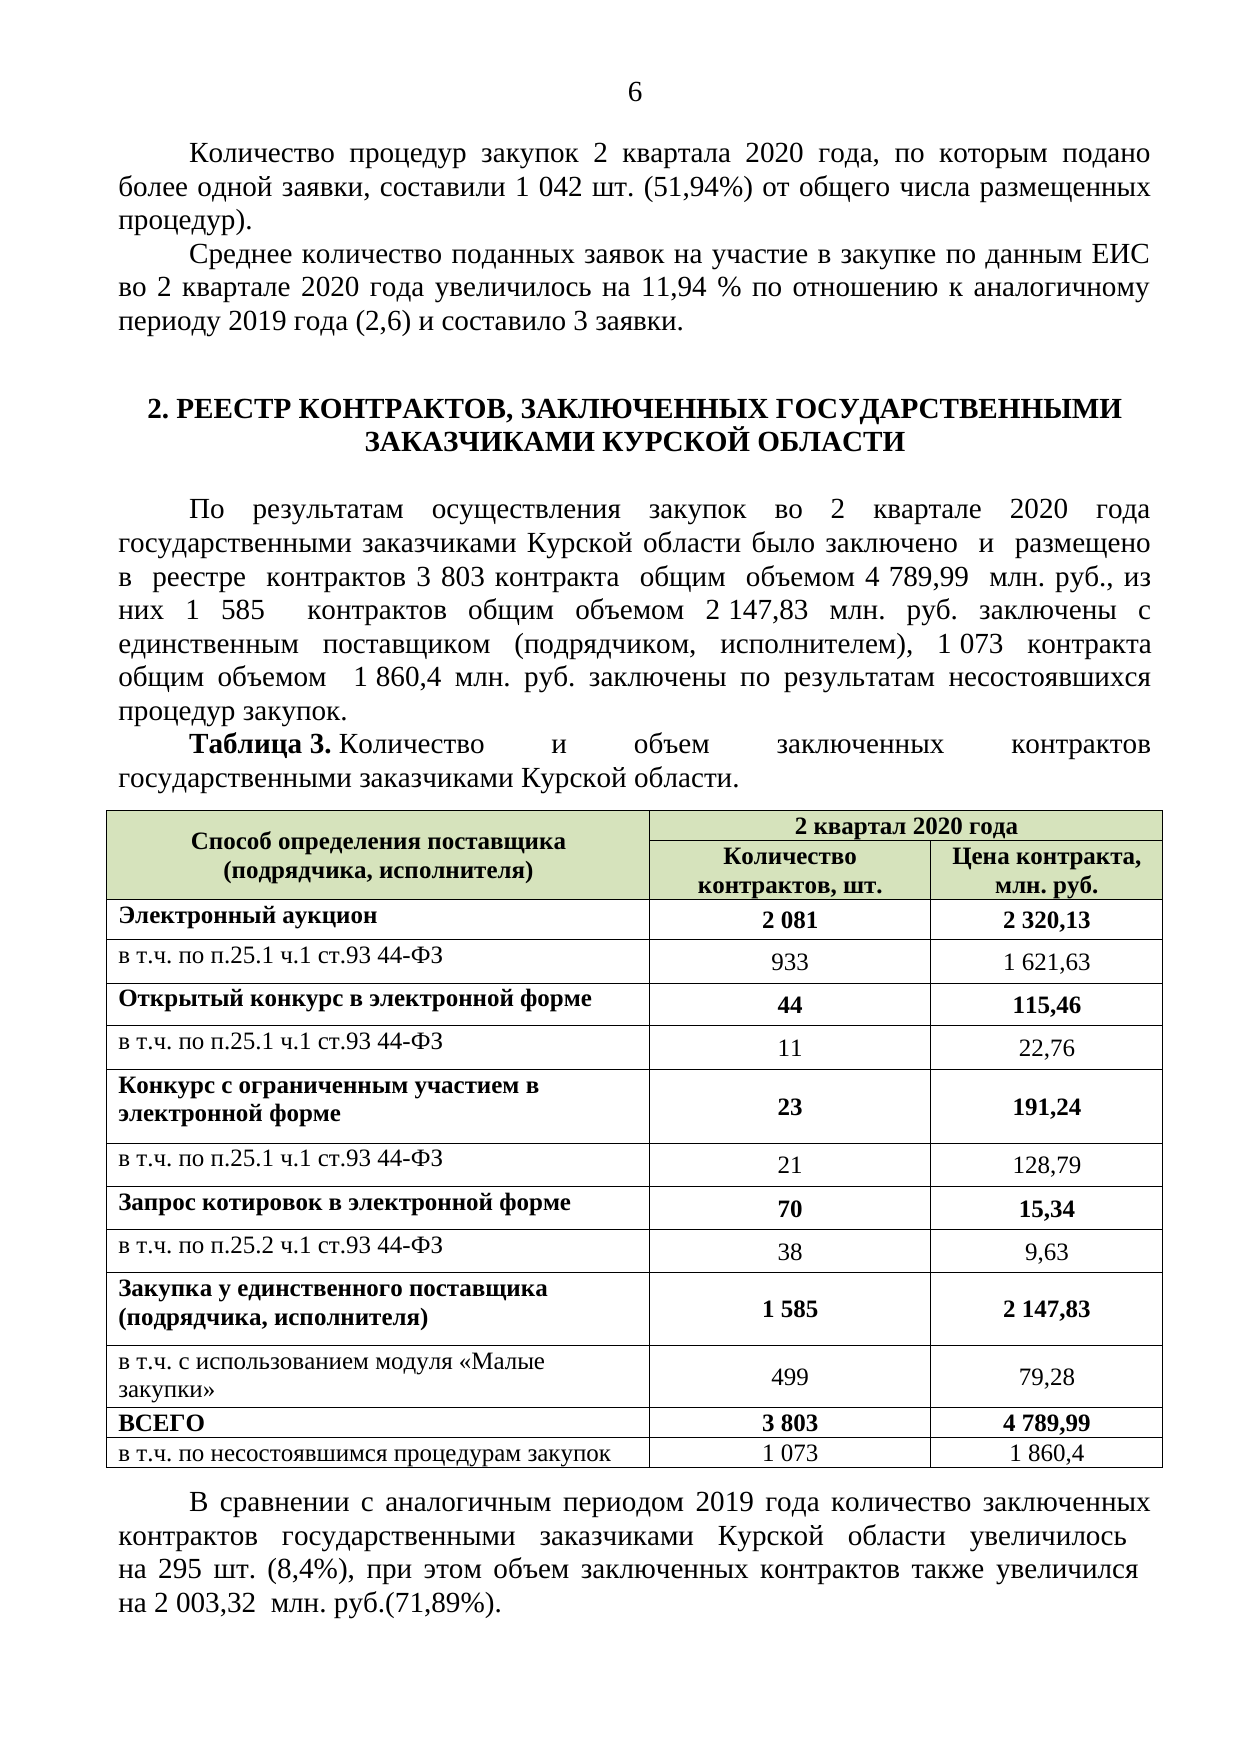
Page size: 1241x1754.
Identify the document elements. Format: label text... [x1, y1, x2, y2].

table_cell 1 621,63 [931, 940, 1162, 982]
table_cell Цена контракта, млн. руб. [931, 841, 1162, 899]
table_cell в т.ч. по несостоявшимся процедурам закупок [107, 1438, 649, 1467]
table_cell Электронный аукцион [107, 900, 649, 939]
table_cell 22,76 [931, 1026, 1162, 1069]
table_cell 11 [650, 1026, 930, 1069]
table_cell Запрос котировок в электронной форме [107, 1187, 649, 1229]
table_cell 70 [650, 1187, 930, 1229]
table_cell 1 073 [650, 1438, 930, 1467]
table_cell 2 081 [650, 900, 930, 939]
text По результатам осуществления закупок во 2 квартале 2020 года государственными заказчиками Курской области было заключено и размещено в реестре контрактов 3 803 контракта общим объемом 4 789,99 млн. руб., из них 1 585 контрактов общим объемом 2 147,83 млн. руб. заключены с единственным поставщиком (подрядчиком, исполнителем), 1 073 контракта общим объемом 1 860,4 млн. руб. заключены по результатам несостоявшихся процедур закупок. [118, 492, 1152, 726]
table_cell 1 860,4 [931, 1438, 1162, 1467]
table_cell 15,34 [931, 1187, 1162, 1229]
table_cell 23 [650, 1070, 930, 1142]
table_cell 499 [650, 1346, 930, 1407]
table_cell 44 [650, 984, 930, 1025]
text Среднее количество поданных заявок на участие в закупке по данным ЕИС во 2 квартале 2020 года увеличилось на 11,94 % по отношению к аналогичному периоду 2019 года (2,6) и составило 3 заявки. [118, 236, 1152, 337]
table_header 2 квартал 2020 года [650, 811, 1162, 840]
table_cell в т.ч. по п.25.1 ч.1 ст.93 44-ФЗ [107, 940, 649, 982]
table_cell 2 320,13 [931, 900, 1162, 939]
table_cell ВСЕГО [107, 1408, 649, 1437]
table_cell 4 789,99 [931, 1408, 1162, 1437]
table_cell Количество контрактов, шт. [650, 841, 930, 899]
table_cell Конкурс с ограниченным участием в электронной форме [107, 1070, 649, 1142]
table_cell 115,46 [931, 984, 1162, 1025]
table_cell в т.ч. по п.25.1 ч.1 ст.93 44-ФЗ [107, 1026, 649, 1069]
table_cell 9,63 [931, 1230, 1162, 1272]
table_cell 1 585 [650, 1273, 930, 1345]
text В сравнении с аналогичным периодом 2019 года количество заключенных контрактов государственными заказчиками Курской области увеличилось на 295 шт. (8,4%), при этом объем заключенных контрактов также увеличился на 2 003,32 млн. руб.(71,89%). [118, 1484, 1152, 1619]
table_cell Открытый конкурс в электронной форме [107, 984, 649, 1025]
text 2. РЕЕСТР КОНТРАКТОВ, ЗАКЛЮЧЕННЫХ ГОСУДАРСТВЕННЫМИ ЗАКАЗЧИКАМИ КУРСКОЙ ОБЛАСТИ [118, 391, 1152, 458]
table_cell в т.ч. по п.25.2 ч.1 ст.93 44-ФЗ [107, 1230, 649, 1272]
table_header Способ определения поставщика (подрядчика, исполнителя) [107, 811, 649, 899]
text Количество процедур закупок 2 квартала 2020 года, по которым подано более одной заявки, составили 1 042 шт. (51,94%) от общего числа размещенных процедур). [118, 135, 1152, 236]
table_cell 79,28 [931, 1346, 1162, 1407]
table_cell Закупка у единственного поставщика (подрядчика, исполнителя) [107, 1273, 649, 1345]
table_cell 933 [650, 940, 930, 982]
table_cell 128,79 [931, 1144, 1162, 1186]
table_cell 191,24 [931, 1070, 1162, 1142]
text Таблица 3. Количество и объем заключенных контрактов государственными заказчиками Курской области. [118, 726, 1152, 793]
table_cell 21 [650, 1144, 930, 1186]
table_cell 2 147,83 [931, 1273, 1162, 1345]
table_cell 38 [650, 1230, 930, 1272]
table_cell в т.ч. по п.25.1 ч.1 ст.93 44-ФЗ [107, 1144, 649, 1186]
table_cell в т.ч. с использованием модуля «Малые закупки» [107, 1346, 649, 1407]
table_cell 3 803 [650, 1408, 930, 1437]
